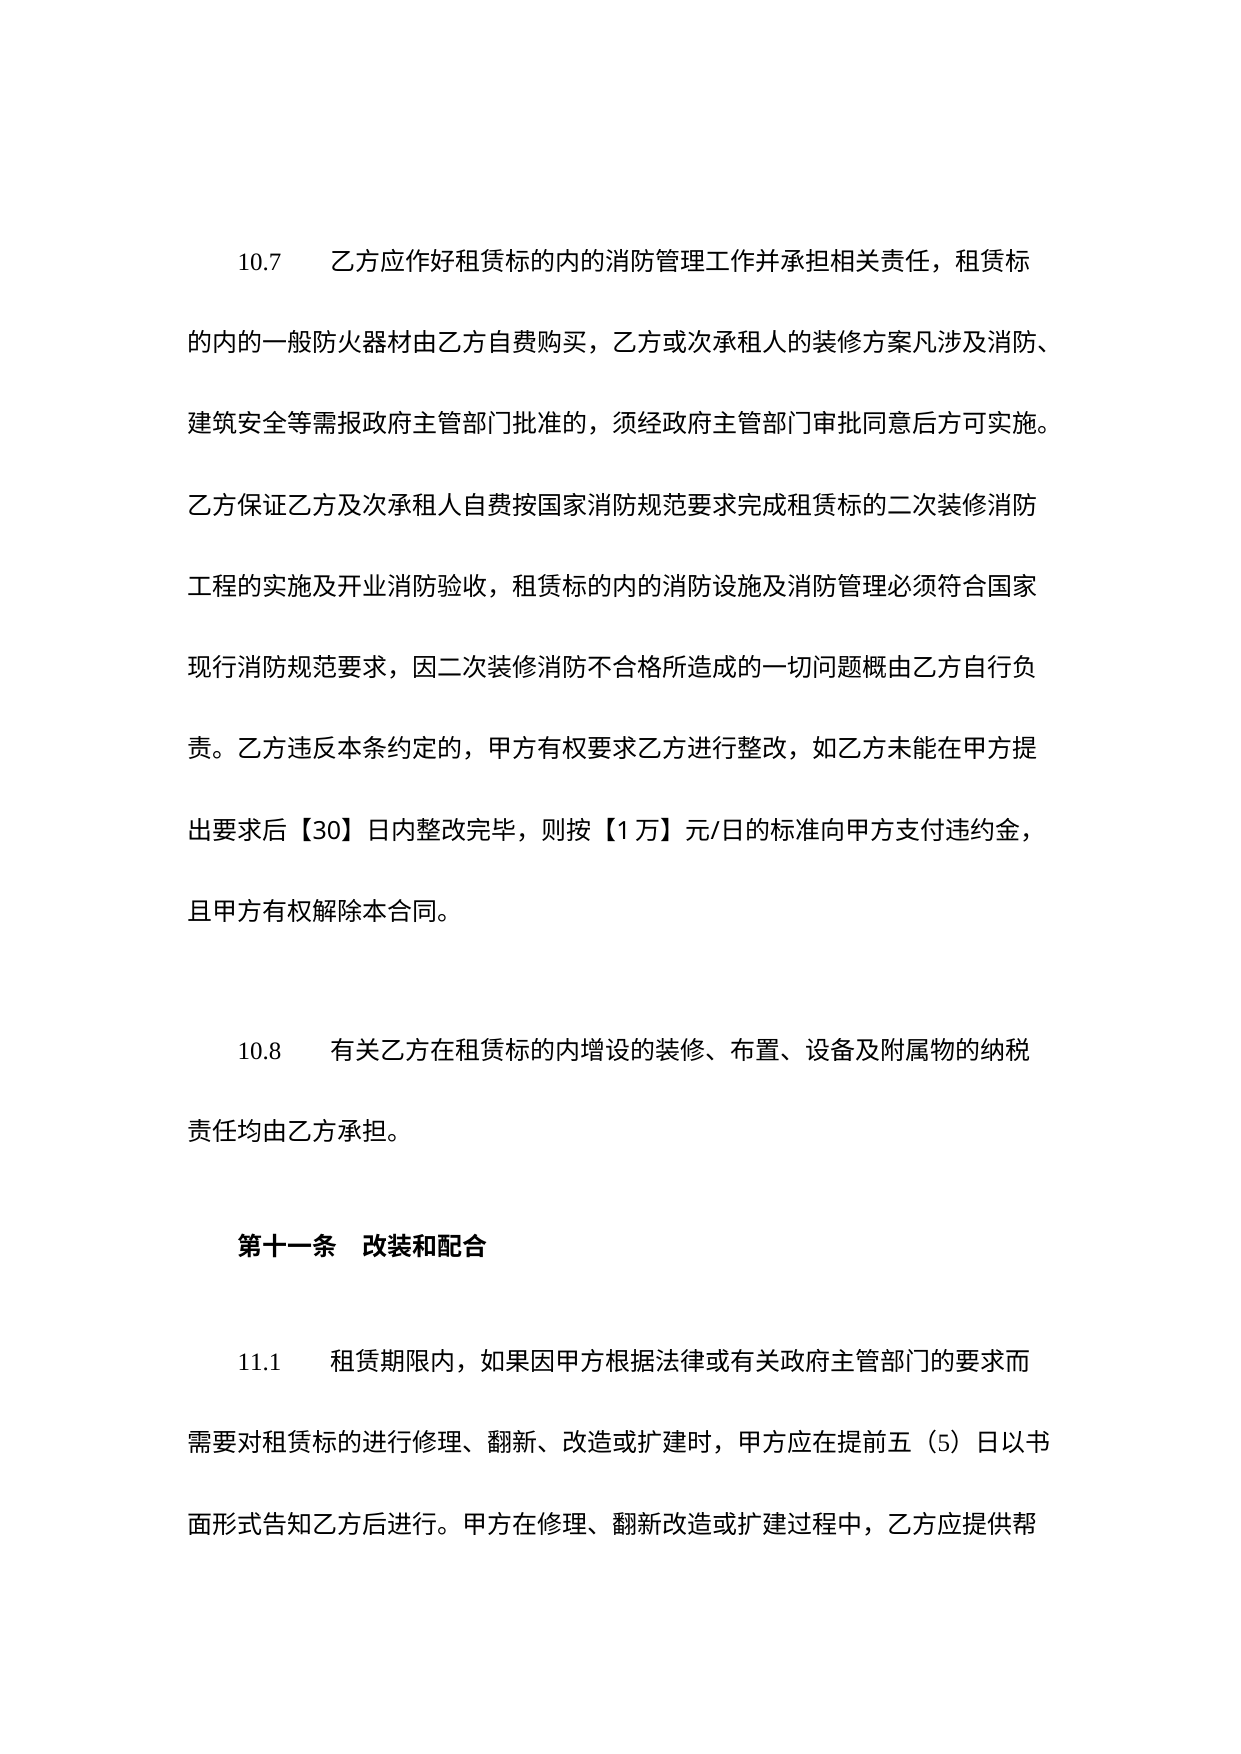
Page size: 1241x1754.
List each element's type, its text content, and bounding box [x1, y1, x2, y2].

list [187, 1327, 1053, 1555]
list 乙方应作好租赁标的内的消防管理工作并承担相关责任，租赁标的内的一般防火器材由乙方自费购买，乙方或次承租人的装修方案凡涉及消防、建筑安全等需报政府主管部门批准的，须经政府主管部门审批同意后方可实施。乙方保证乙方及次承租人自费按国家消防规范要求完成租赁标的二次装修消防工程的实施及开业消防验收，租赁标的内的消防设施及消防管理必须符合国家现行消防规范要求，因二次装修消防不合格所造成的一切问题概由乙方自行负责。乙方违反本条约定的，甲方有权要求乙方进行整改，如乙方未能在甲方提出要求后【30】日内整改完毕，则按【1万】元/日的标准向甲方支付违约金，且甲方有权解除本合同。 [187, 227, 1053, 942]
list 有关乙方在租赁标的内增设的装修、布置、设备及附属物的纳税责任均由乙方承担。 [187, 1016, 1053, 1162]
list 改装和配合 [237, 1212, 1053, 1277]
